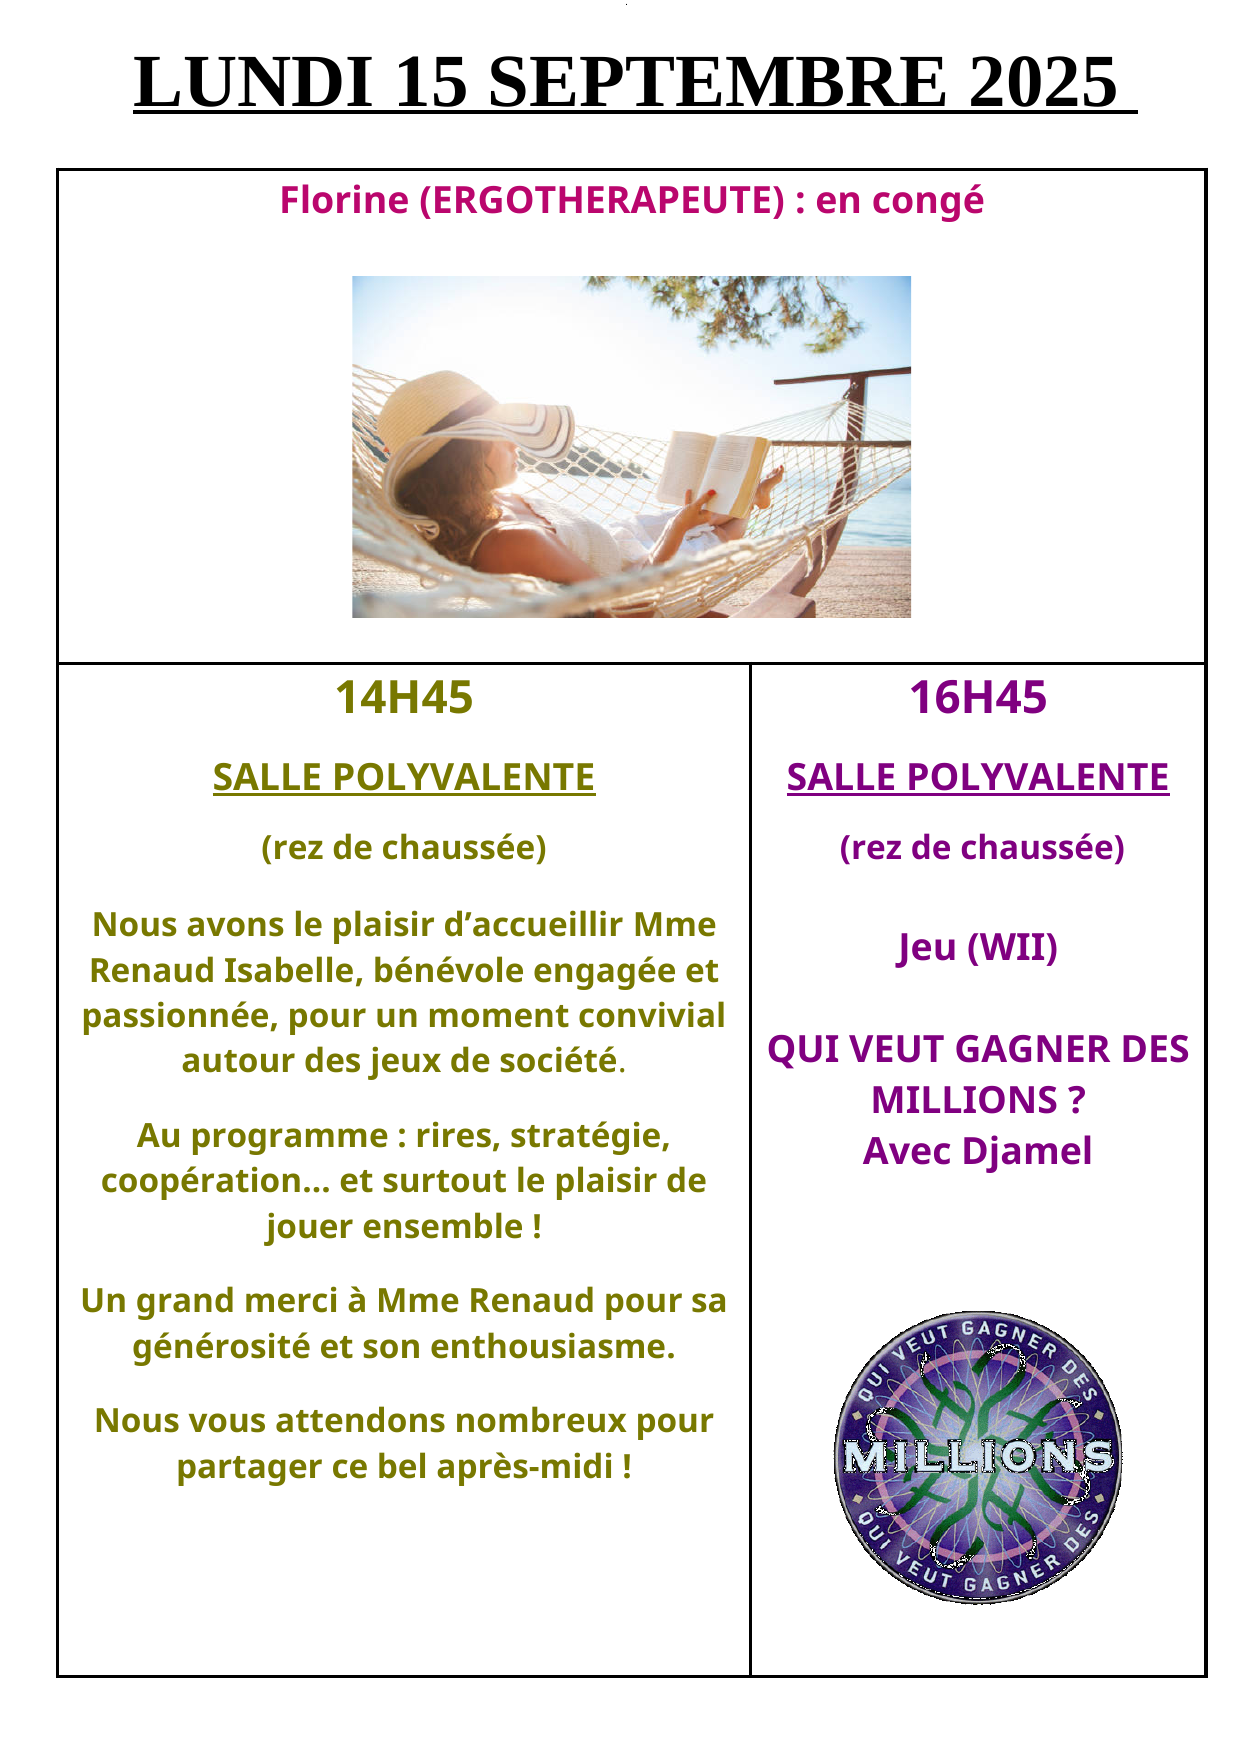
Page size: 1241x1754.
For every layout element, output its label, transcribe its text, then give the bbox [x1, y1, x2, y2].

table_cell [59, 665, 749, 1675]
text LUNDI 15 SEPTEMBRE 2025 [56, 36, 1196, 122]
picture [828, 1308, 1128, 1607]
table_header Florine (ERGOTHERAPEUTE) : en congé [59, 171, 1204, 662]
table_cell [752, 665, 1204, 1675]
picture [352, 276, 912, 618]
